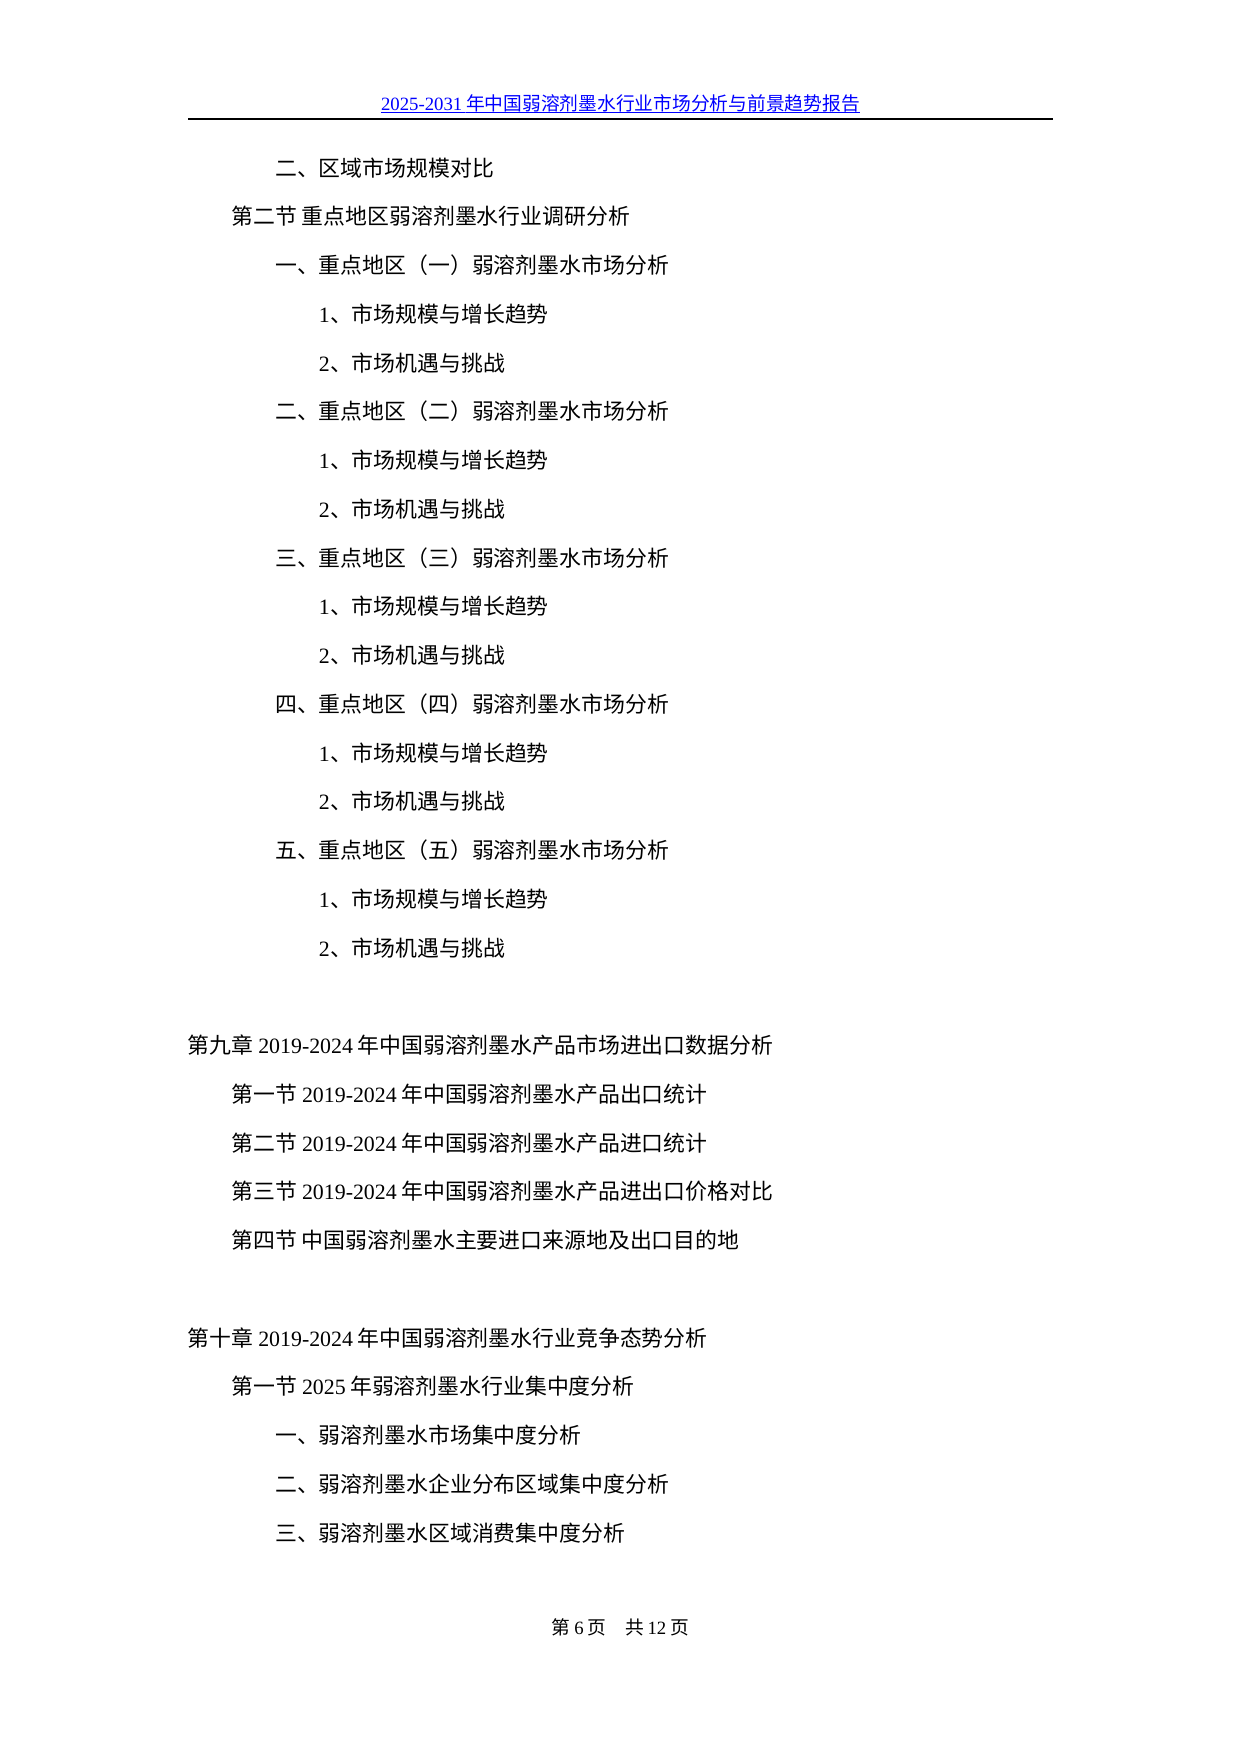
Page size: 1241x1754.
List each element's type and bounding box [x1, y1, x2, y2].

text [187, 150, 1053, 1548]
